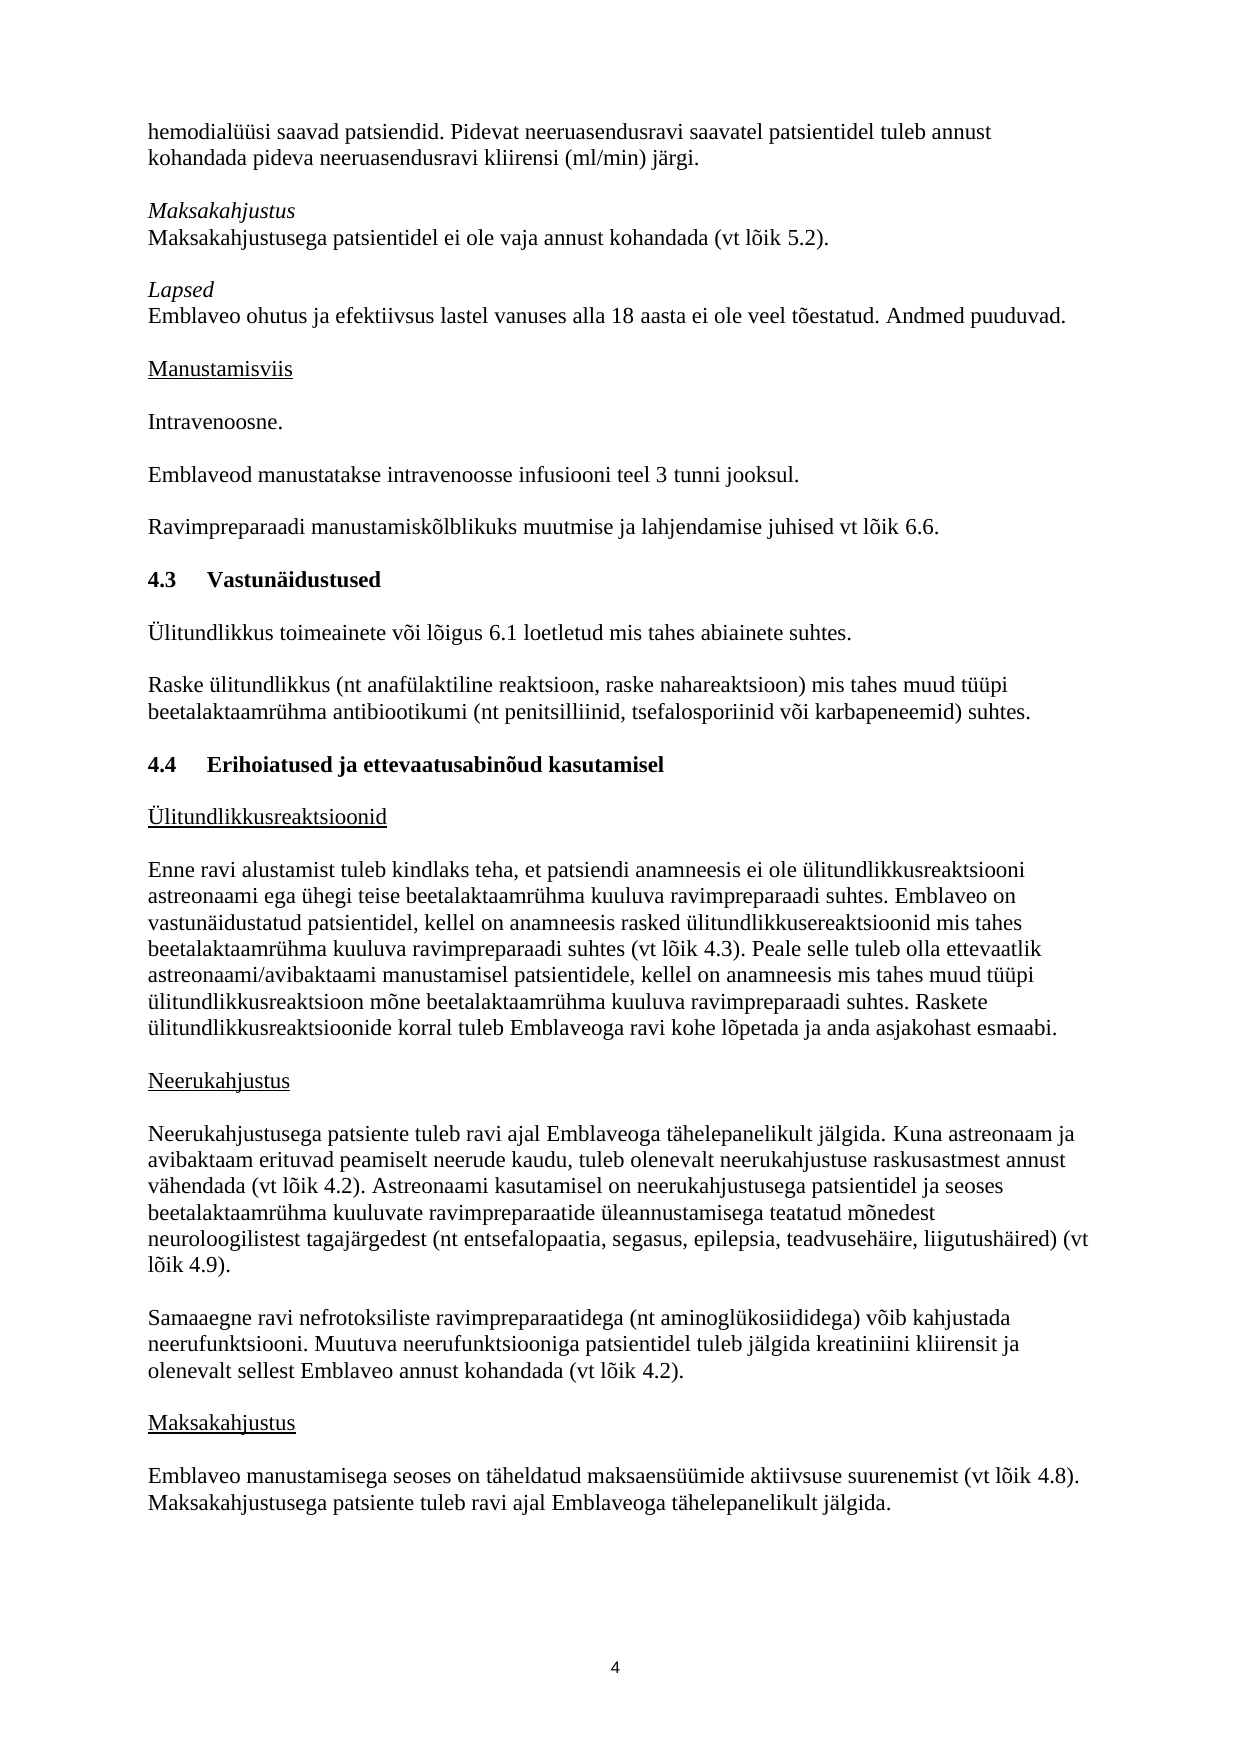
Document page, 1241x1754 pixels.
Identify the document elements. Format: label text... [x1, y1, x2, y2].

text Lapsed [148, 276, 1093, 303]
text Maksakahjustusega patsientidel ei ole vaja annust kohandada (vt lõik 5.2). [148, 223, 1093, 250]
text Neerukahjustus [148, 1067, 1093, 1093]
text Raske ülitundlikkus (nt anafülaktiline reaktsioon, raske nahareaktsioon) mis tahes muud tüüpi beetalaktaamrühma antibiootikumi (nt penitsilliinid, tsefalosporiinid või karbapeneemid) suhtes. [148, 672, 1093, 724]
text Ülitundlikkusreaktsioonid [148, 803, 1093, 830]
text Neerukahjustusega patsiente tuleb ravi ajal Emblaveoga tähelepanelikult jälgida. Kuna astreonaam ja avibaktaam erituvad peamiselt neerude kaudu, tuleb olenevalt neerukahjustuse raskusastmest annust vähendada (vt lõik 4.2). Astreonaami kasutamisel on neerukahjustusega patsientidel ja seoses beetalaktaamrühma kuuluvate ravimpreparaatide üleannustamisega teatatud mõnedest neuroloogilistest tagajärgedest (nt entsefalopaatia, segasus, epilepsia, teadvusehäire, liigutushäired) (vt lõik 4.9). [148, 1119, 1093, 1278]
text Maksakahjustus [148, 197, 1093, 223]
text Enne ravi alustamist tuleb kindlaks teha, et patsiendi anamneesis ei ole ülitundlikkusreaktsiooni astreonaami ega ühegi teise beetalaktaamrühma kuuluva ravimpreparaadi suhtes. Emblaveo on vastunäidustatud patsientidel, kellel on anamneesis rasked ülitundlikkusereaktsioonid mis tahes beetalaktaamrühma kuuluva ravimpreparaadi suhtes (vt lõik 4.3). Peale selle tuleb olla ettevaatlik astreonaami/avibaktaami manustamisel patsientidele, kellel on anamneesis mis tahes muud tüüpi ülitundlikkusreaktsioon mõne beetalaktaamrühma kuuluva ravimpreparaadi suhtes. Raskete ülitundlikkusreaktsioonide korral tuleb Emblaveoga ravi kohe lõpetada ja anda asjakohast esmaabi. [148, 856, 1093, 1041]
text Emblaveo ohutus ja efektiivsus lastel vanuses alla 18 aasta ei ole veel tõestatud. Andmed puuduvad. [148, 303, 1093, 329]
text 4.3 Vastunäidustused [148, 566, 1093, 592]
text Emblaveo manustamisega seoses on täheldatud maksaensüümide aktiivsuse suurenemist (vt lõik 4.8). Maksakahjustusega patsiente tuleb ravi ajal Emblaveoga tähelepanelikult jälgida. [148, 1462, 1093, 1515]
text Emblaveod manustatakse intravenoosse infusiooni teel 3 tunni jooksul. [148, 461, 1093, 487]
text Ülitundlikkus toimeainete või lõigus 6.1 loetletud mis tahes abiainete suhtes. [148, 619, 1093, 645]
text Manustamisviis [148, 355, 1093, 382]
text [148, 118, 1093, 171]
text Maksakahjustus [148, 1409, 1093, 1436]
text Intravenoosne. [148, 408, 1093, 434]
text 4.4 Erihoiatused ja ettevaatusabinõud kasutamisel [148, 751, 1093, 777]
text Ravimpreparaadi manustamiskõlblikuks muutmise ja lahjendamise juhised vt lõik 6.6. [148, 513, 1093, 540]
text Samaaegne ravi nefrotoksiliste ravimpreparaatidega (nt aminoglükosiididega) võib kahjustada neerufunktsiooni. Muutuva neerufunktsiooniga patsientidel tuleb jälgida kreatiniini kliirensit ja olenevalt sellest Emblaveo annust kohandada (vt lõik 4.2). [148, 1304, 1093, 1383]
